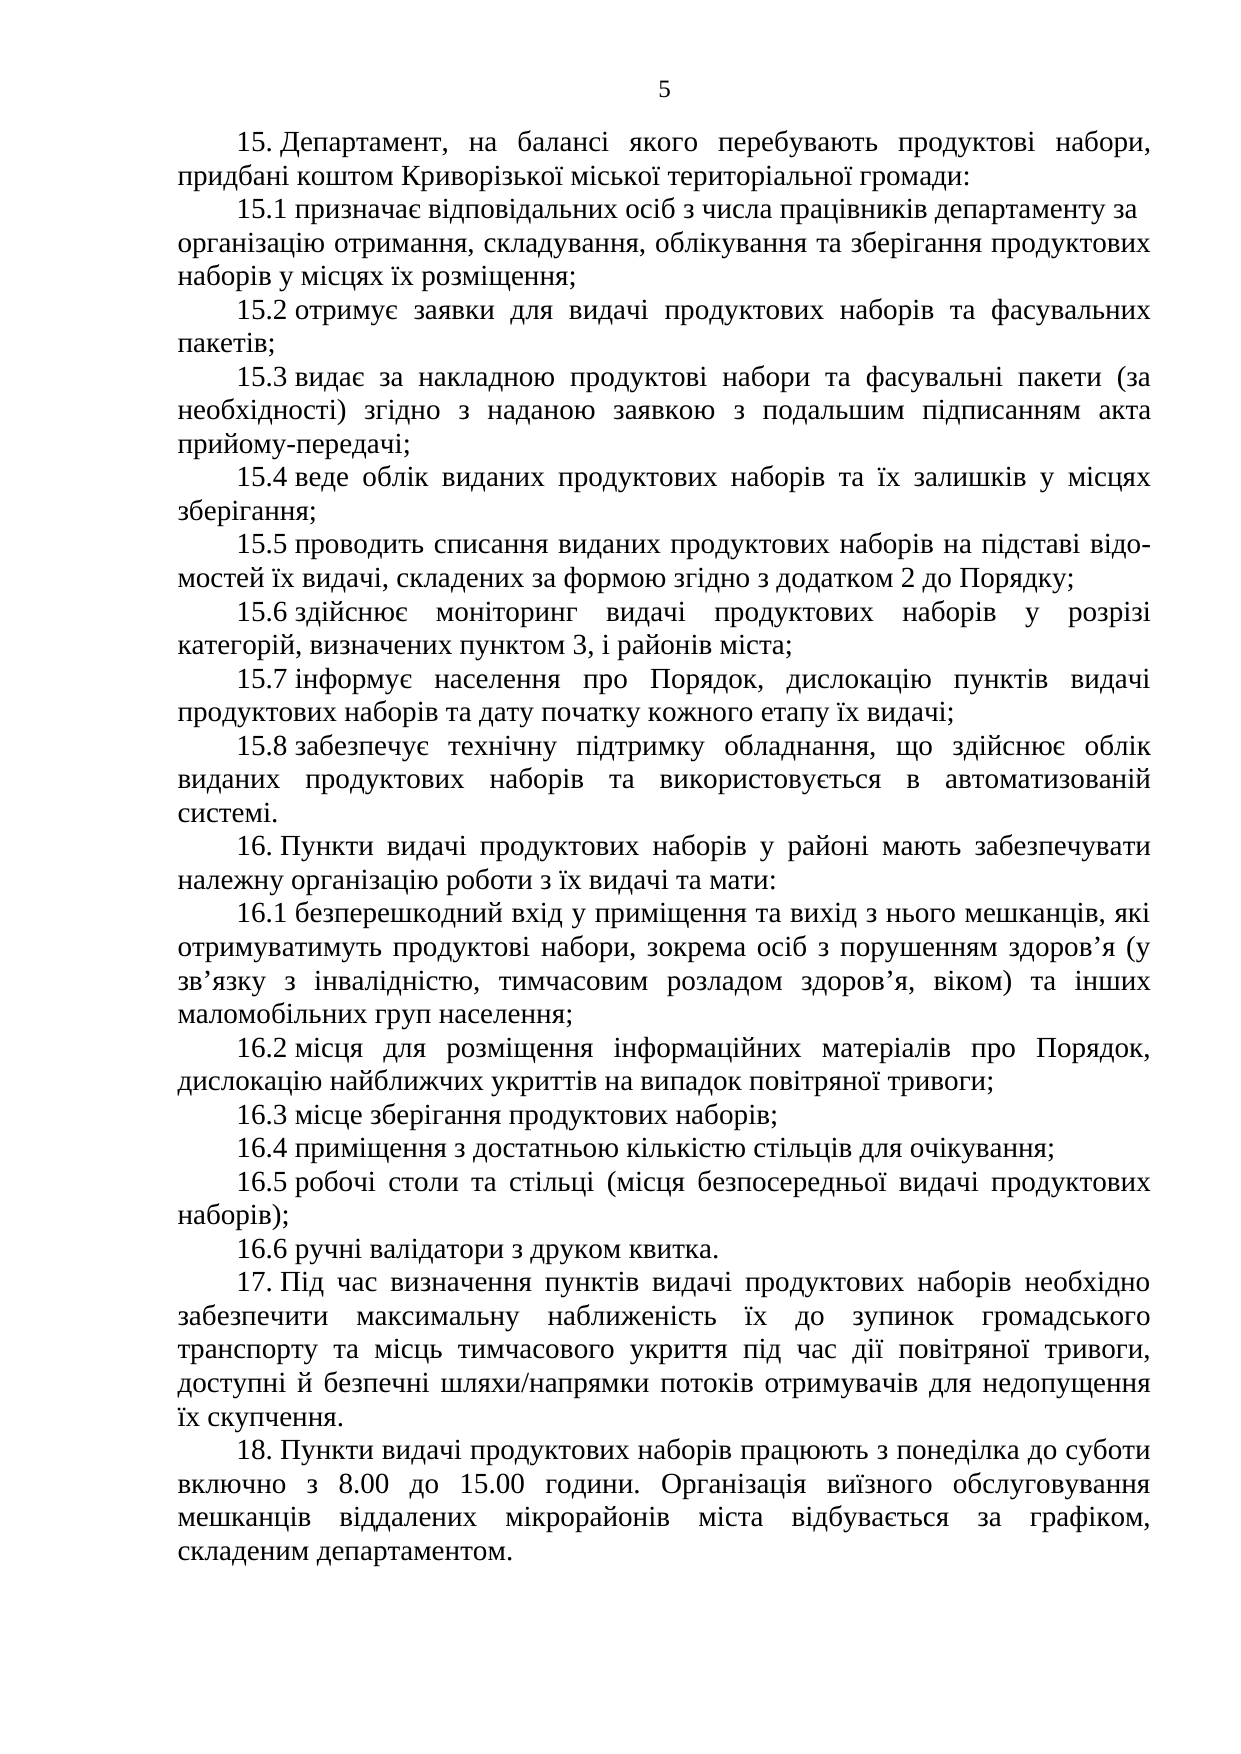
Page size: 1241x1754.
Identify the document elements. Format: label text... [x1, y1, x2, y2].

text 16. Пункти видачі продуктових наборів у районі мають забезпечувати належну організацію роботи з їх видачі та мати: [177, 828, 1152, 896]
text 18. Пункти видачі продуктових наборів працюють з понеділка до суботи включно з 8.00 до 15.00 години. Організація виїзного обслуговування мешканців віддалених мікрорайонів міста відбувається за графіком, складеним департаментом. [177, 1432, 1152, 1566]
text 15. Департамент, на балансі якого перебувають продуктові набори, придбані коштом Криворізької міської територіальної громади: [177, 124, 1152, 191]
text 16.4 приміщення з достатньою кількістю стільців для очікування; [177, 1130, 1152, 1164]
text 15.3 видає за накладною продуктові набори та фасувальні пакети (за необхідності) згідно з наданою заявкою з подальшим підписанням акта прийому-передачі; [177, 359, 1152, 459]
text організацію отримання, складування, облікування та зберігання продуктових наборів у місцях їх розміщення; [177, 225, 1152, 292]
text 15.7 інформує населення про Порядок, дислокацію пунктів видачі продуктових наборів та дату початку кожного етапу їх видачі; [177, 661, 1152, 728]
text 15.4 веде облік виданих продуктових наборів та їх залишків у місцях зберігання; [177, 459, 1152, 527]
text 17. Під час визначення пунктів видачі продуктових наборів необхідно забезпечити максимальну наближеність їх до зупинок громадського транспорту та місць тимчасового укриття під час дії повітряної тривоги, доступні й безпечні шляхи/напрямки потоків отримувачів для недопущення їх скупчення. [177, 1264, 1152, 1432]
text 16.6 ручні валідатори з друком квитка. [177, 1231, 1152, 1264]
text 15.1 призначає відповідальних осіб з числа працівників департаменту за [177, 191, 1152, 225]
text 16.5 робочі столи та стільці (місця безпосередньої видачі продуктових наборів); [177, 1164, 1152, 1231]
text 15.5 проводить списання виданих продуктових наборів на підставі відо-мостей їх видачі, складених за формою згідно з додатком 2 до Порядку; [177, 527, 1152, 594]
text 16.1 безперешкодний вхід у приміщення та вихід з нього мешканців, які отримуватимуть продуктові набори, зокрема осіб з порушенням здоров’я (у зв’язку з інвалідністю, тимчасовим розладом здоров’я, віком) та інших маломобільних груп населення; [177, 896, 1152, 1030]
text 16.2 місця для розміщення інформаційних матеріалів про Порядок, дислокацію найближчих укриттів на випадок повітряної тривоги; [177, 1030, 1152, 1097]
text 15.2 отримує заявки для видачі продуктових наборів та фасувальних пакетів; [177, 292, 1152, 359]
text 15.8 забезпечує технічну підтримку обладнання, що здійснює облік виданих продуктових наборів та використовується в автоматизованій системі. [177, 728, 1152, 828]
text 15.6 здійснює моніторинг видачі продуктових наборів у розрізі категорій, визначених пунктом 3, і районів міста; [177, 594, 1152, 661]
text 16.3 місце зберігання продуктових наборів; [177, 1097, 1152, 1130]
